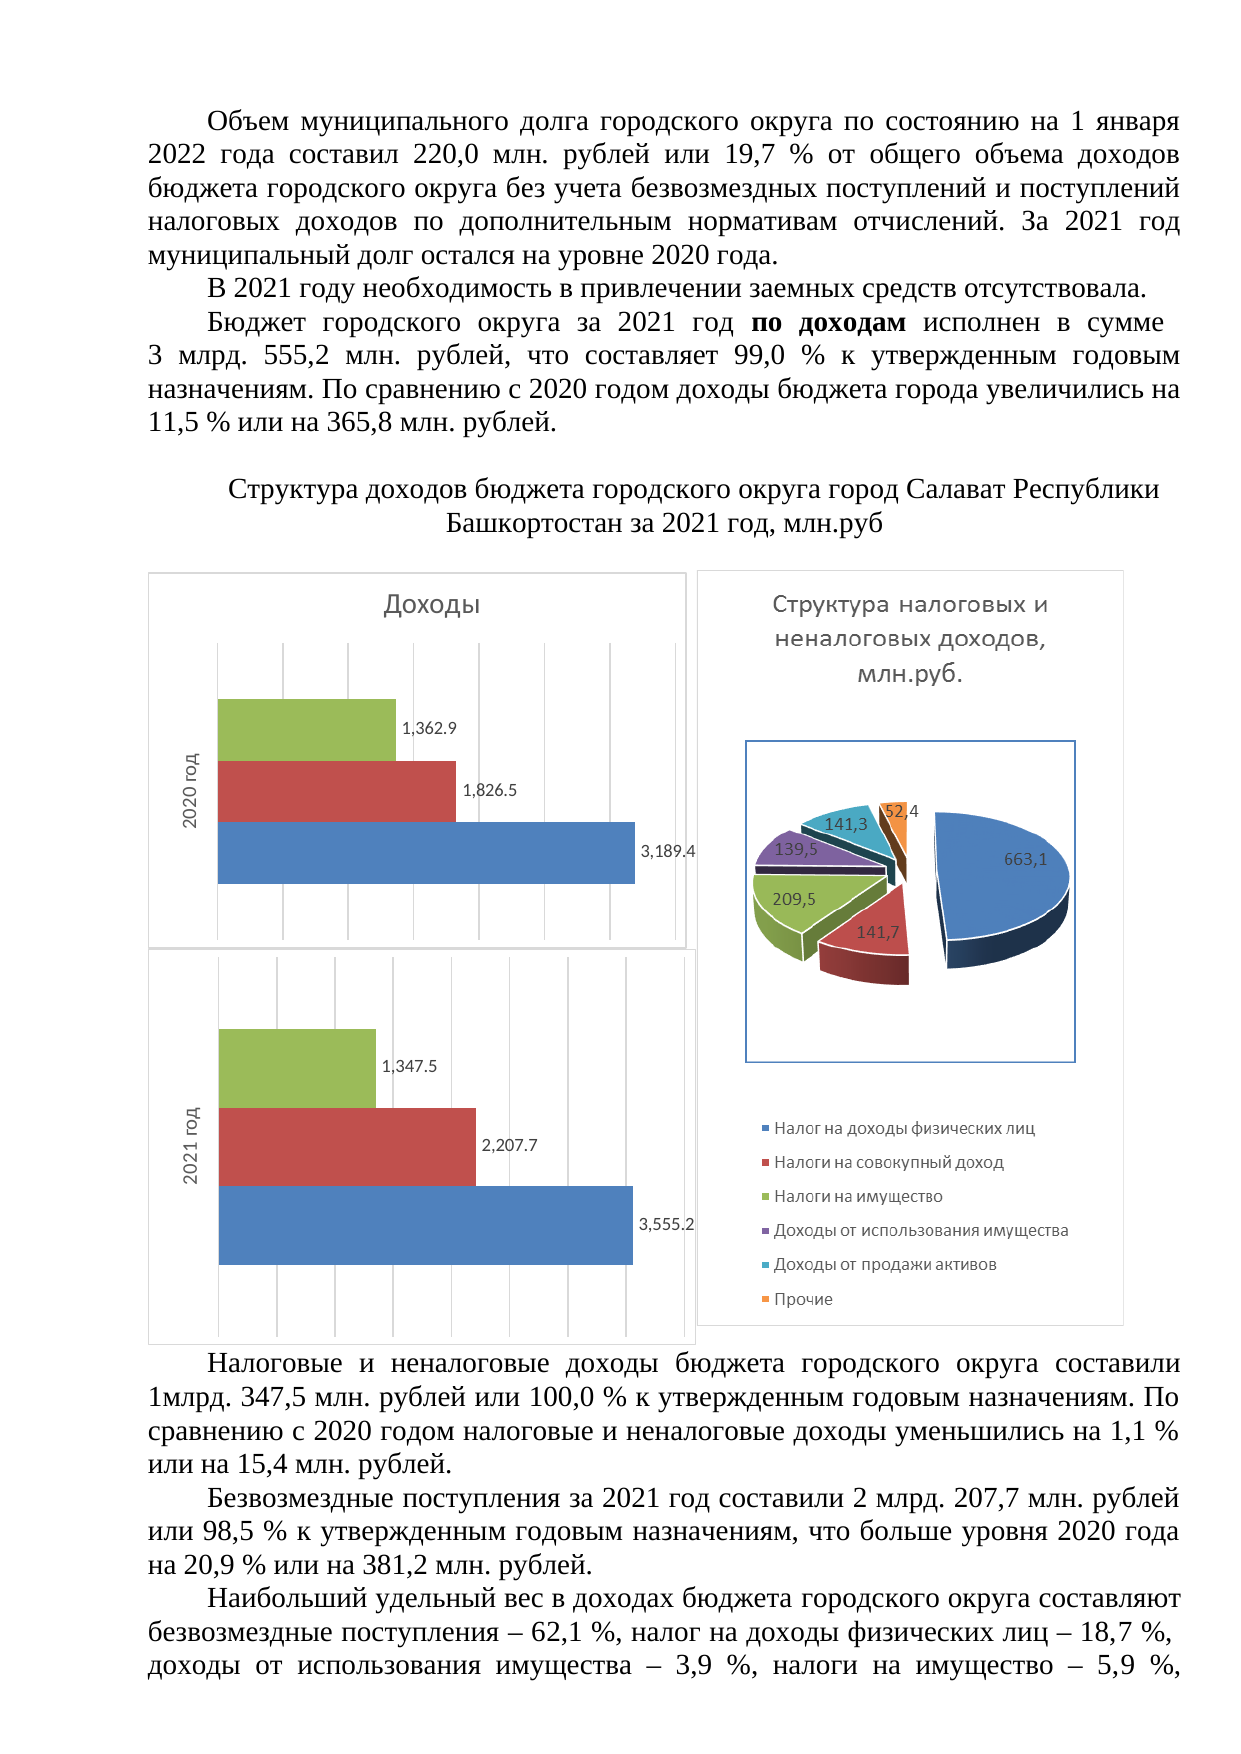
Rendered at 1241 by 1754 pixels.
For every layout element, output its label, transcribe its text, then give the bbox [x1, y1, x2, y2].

picture [696, 570, 1124, 1326]
text Объем муниципального долга городского округа по состоянию на 1 января 2022 года составил 220,0 млн. рублей или 19,7 % от общего объема доходов бюджета городского округа без учета безвозмездных поступлений и поступлений налоговых доходов по дополнительным нормативам отчислений. За 2021 год муниципальный долг остался на уровне 2020 года. [148, 103, 1181, 270]
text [148, 1580, 1181, 1681]
text Структура доходов бюджета городского округа город Салават Республики Башкортостан за 2021 год, млн.руб [148, 472, 1181, 539]
text В 2021 году необходимость в привлечении заемных средств отсутствовала. [148, 270, 1181, 304]
text Бюджет городского округа за 2021 год по доходам исполнен в сумме 3 млрд. 555,2 млн. рублей, что составляет 99,0 % к утвержденным годовым назначениям. По сравнению с 2020 годом доходы бюджета города увеличились на 11,5 % или на 365,8 млн. рублей. [148, 304, 1181, 438]
text Налоговые и неналоговые доходы бюджета городского округа составили 1млрд. 347,5 млн. рублей или 100,0 % к утвержденным годовым назначениям. По сравнению с 2020 годом налоговые и неналоговые доходы уменьшились на 1,1 % или на 15,4 млн. рублей. [148, 1346, 1181, 1480]
text Безвозмездные поступления за 2021 год составили 2 млрд. 207,7 млн. рублей или 98,5 % к утвержденным годовым назначениям, что больше уровня 2020 года на 20,9 % или на 381,2 млн. рублей. [148, 1480, 1181, 1580]
